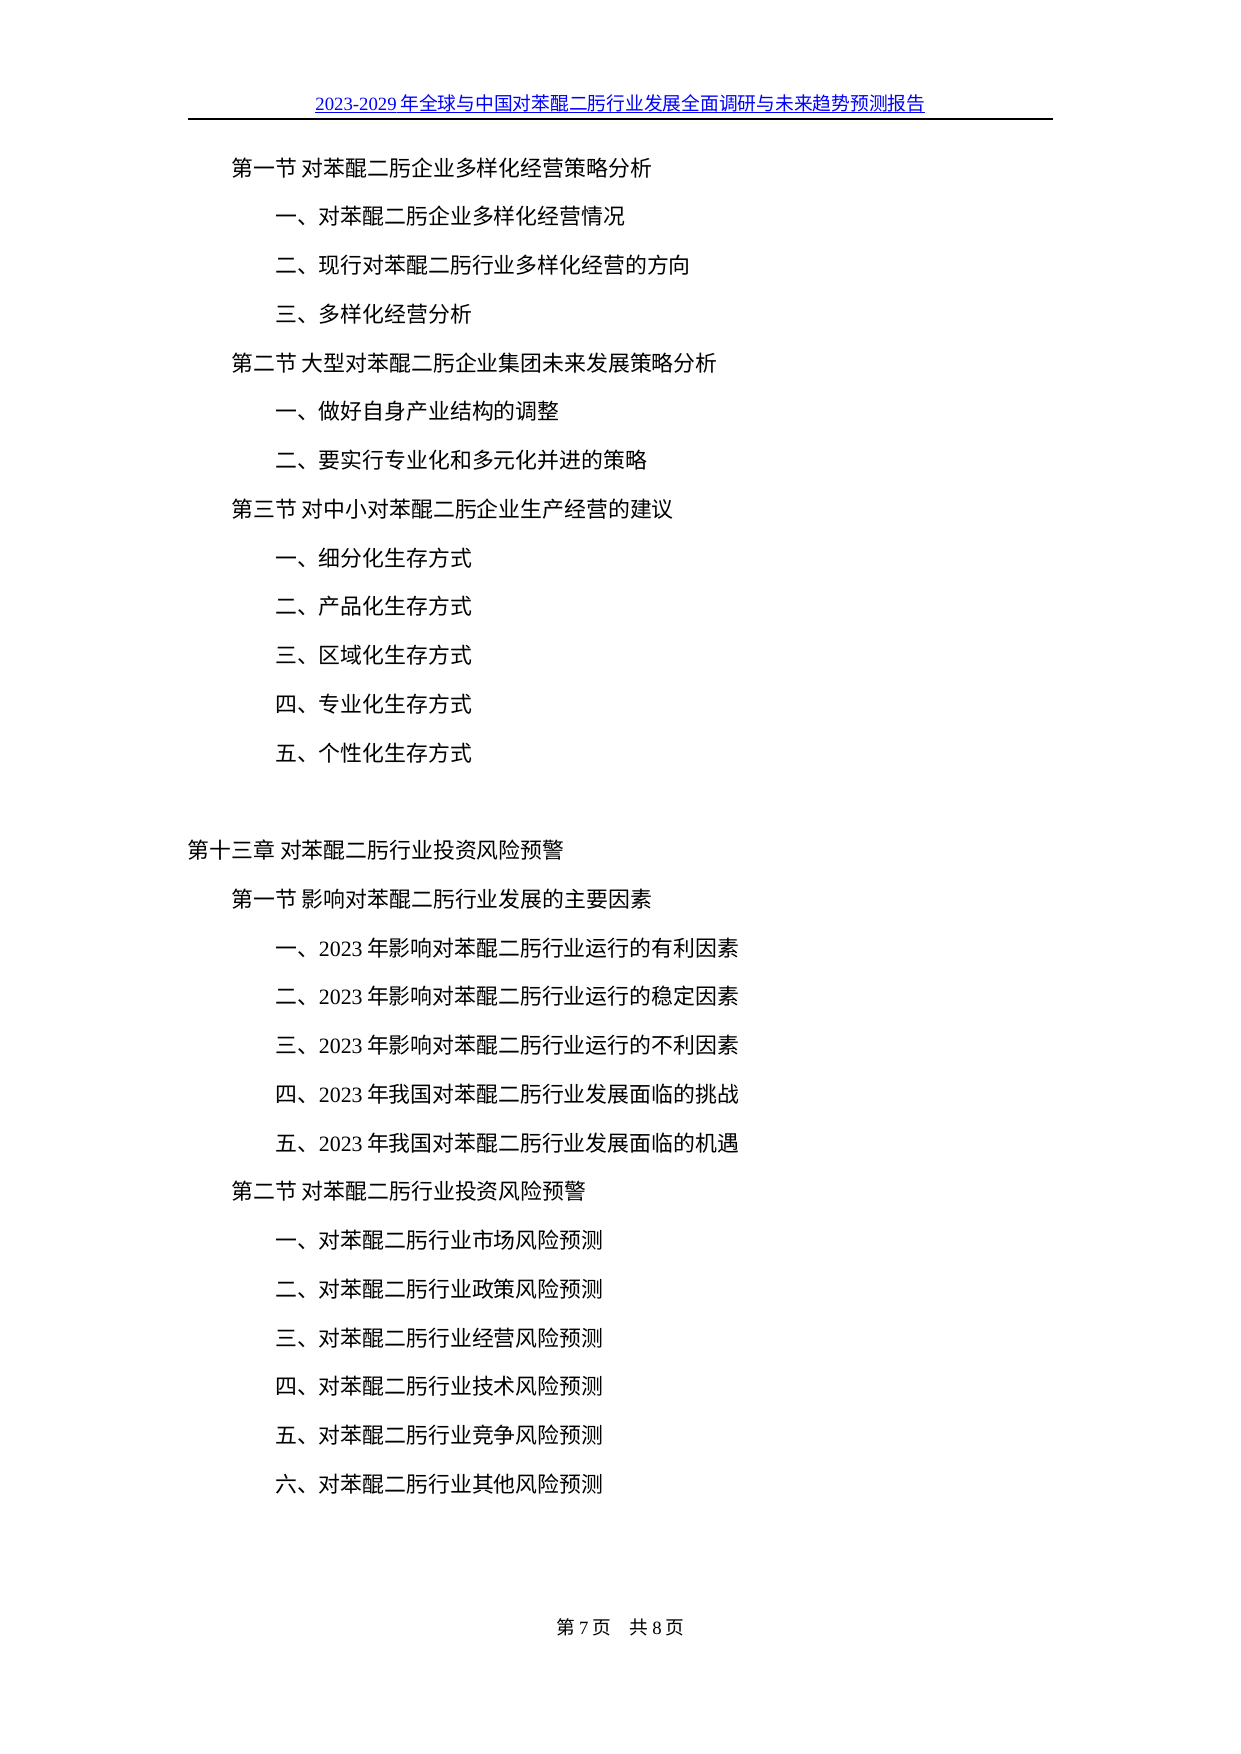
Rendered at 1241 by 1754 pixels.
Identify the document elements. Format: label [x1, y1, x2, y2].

text [187, 150, 1053, 1499]
